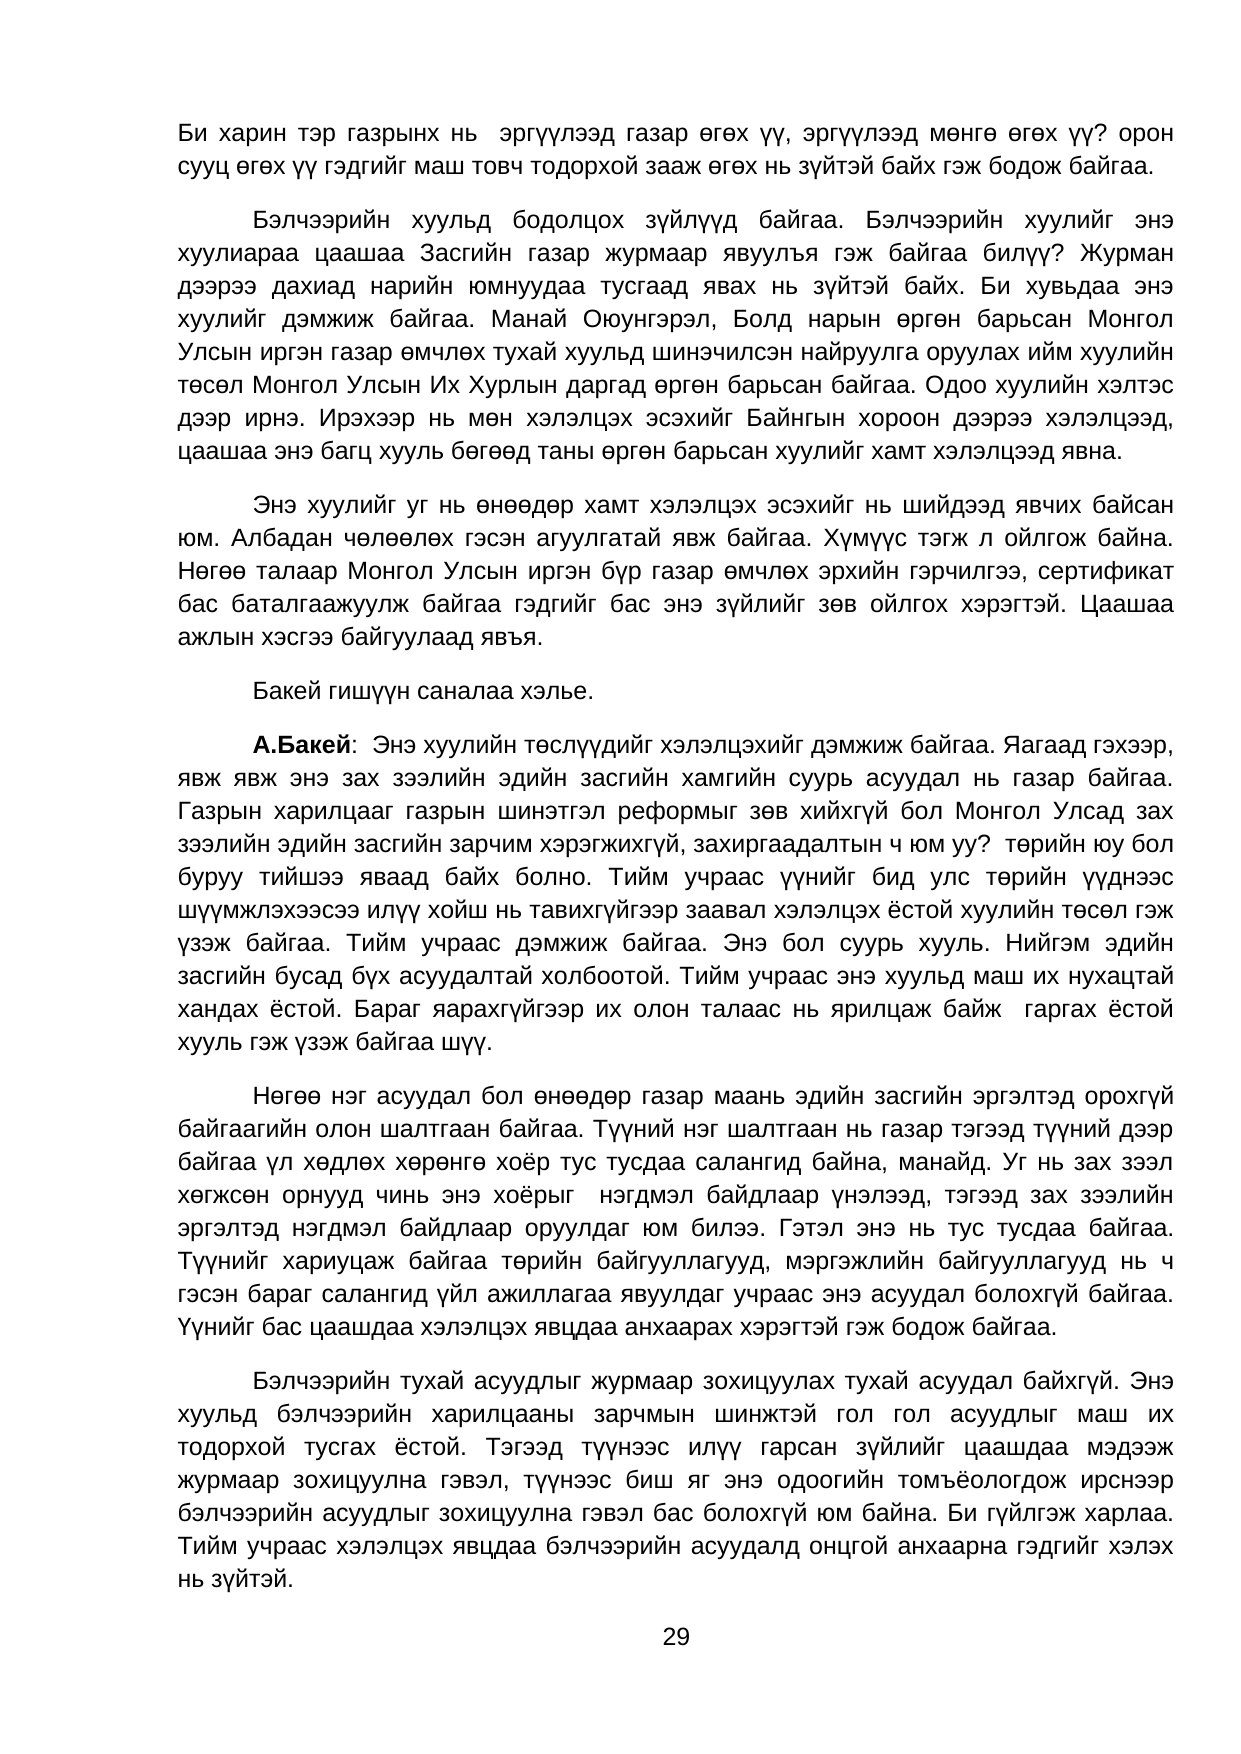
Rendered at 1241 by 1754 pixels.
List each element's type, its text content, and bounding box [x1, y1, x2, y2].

text Энэ хуулийг уг нь өнөөдөр хамт хэлэлцэх эсэхийг нь шийдээд явчих байсан юм. Албадан чөлөөлөх гэсэн агуулгатай явж байгаа. Хүмүүс тэгж л ойлгож байна. Нөгөө талаар Монгол Улсын иргэн бүр газар өмчлөх эрхийн гэрчилгээ, сертификат бас баталгаажуулж байгаа гэдгийг бас энэ зүйлийг зөв ойлгох хэрэгтэй. Цаашаа ажлын хэсгээ байгуулаад явъя. [177, 490, 1175, 651]
text А.Бакей: Энэ хуулийн төслүүдийг хэлэлцэхийг дэмжиж байгаа. Яагаад гэхээр, явж явж энэ зах зээлийн эдийн засгийн хамгийн суурь асуудал нь газар байгаа. Газрын харилцааг газрын шинэтгэл реформыг зөв хийхгүй бол Монгол Улсад зах зээлийн эдийн засгийн зарчим хэрэгжихгүй, захиргаадалтын ч юм уу? төрийн юу бол буруу тийшээ яваад байх болно. Тийм учраас үүнийг бид улс төрийн үүднээс шүүмжлэхээсээ илүү хойш нь тавихгүйгээр заавал хэлэлцэх ёстой хуулийн төсөл гэж үзэж байгаа. Тийм учраас дэмжиж байгаа. Энэ бол суурь хууль. Нийгэм эдийн засгийн бусад бүх асуудалтай холбоотой. Тийм учраас энэ хуульд маш их нухацтай хандах ёстой. Бараг яарахгүйгээр их олон талаас нь ярилцаж байж гаргах ёстой хууль гэж үзэж байгаа шүү. [177, 730, 1175, 1056]
text Бэлчээрийн хуульд бодолцох зүйлүүд байгаа. Бэлчээрийн хуулийг энэ хуулиараа цаашаа Засгийн газар журмаар явуулъя гэж байгаа билүү? Журман дээрээ дахиад нарийн юмнуудаа тусгаад явах нь зүйтэй байх. Би хувьдаа энэ хуулийг дэмжиж байгаа. Манай Оюунгэрэл, Болд нарын өргөн барьсан Монгол Улсын иргэн газар өмчлөх тухай хуульд шинэчилсэн найруулга оруулах ийм хуулийн төсөл Монгол Улсын Их Хурлын даргад өргөн барьсан байгаа. Одоо хуулийн хэлтэс дээр ирнэ. Ирэхээр нь мөн хэлэлцэх эсэхийг Байнгын хороон дээрээ хэлэлцээд, цаашаа энэ багц хууль бөгөөд таны өргөн барьсан хуулийг хамт хэлэлцээд явна. [177, 205, 1175, 465]
text Бэлчээрийн тухай асуудлыг журмаар зохицуулах тухай асуудал байхгүй. Энэ хуульд бэлчээрийн харилцааны зарчмын шинжтэй гол гол асуудлыг маш их тодорхой тусгах ёстой. Тэгээд түүнээс илүү гарсан зүйлийг цаашдаа мэдээж журмаар зохицуулна гэвэл, түүнээс биш яг энэ одоогийн томъёологдож ирснээр бэлчээрийн асуудлыг зохицуулна гэвэл бас болохгүй юм байна. Би гүйлгэж харлаа. Тийм учраас хэлэлцэх явцдаа бэлчээрийн асуудалд онцгой анхаарна гэдгийг хэлэх нь зүйтэй. [177, 1366, 1175, 1593]
text Бакей гишүүн саналаа хэлье. [177, 676, 1175, 705]
text Нөгөө нэг асуудал бол өнөөдөр газар маань эдийн засгийн эргэлтэд орохгүй байгаагийн олон шалтгаан байгаа. Түүний нэг шалтгаан нь газар тэгээд түүний дээр байгаа үл хөдлөх хөрөнгө хоёр тус тусдаа салангид байна, манайд. Уг нь зах зээл хөгжсөн орнууд чинь энэ хоёрыг нэгдмэл байдлаар үнэлээд, тэгээд зах зээлийн эргэлтэд нэгдмэл байдлаар оруулдаг юм билээ. Гэтэл энэ нь тус тусдаа байгаа. Түүнийг хариуцаж байгаа төрийн байгууллагууд, мэргэжлийн байгууллагууд нь ч гэсэн бараг салангид үйл ажиллагаа явуулдаг учраас энэ асуудал болохгүй байгаа. Үүнийг бас цаашдаа хэлэлцэх явцдаа анхаарах хэрэгтэй гэж бодож байгаа. [177, 1081, 1175, 1341]
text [177, 118, 1175, 180]
